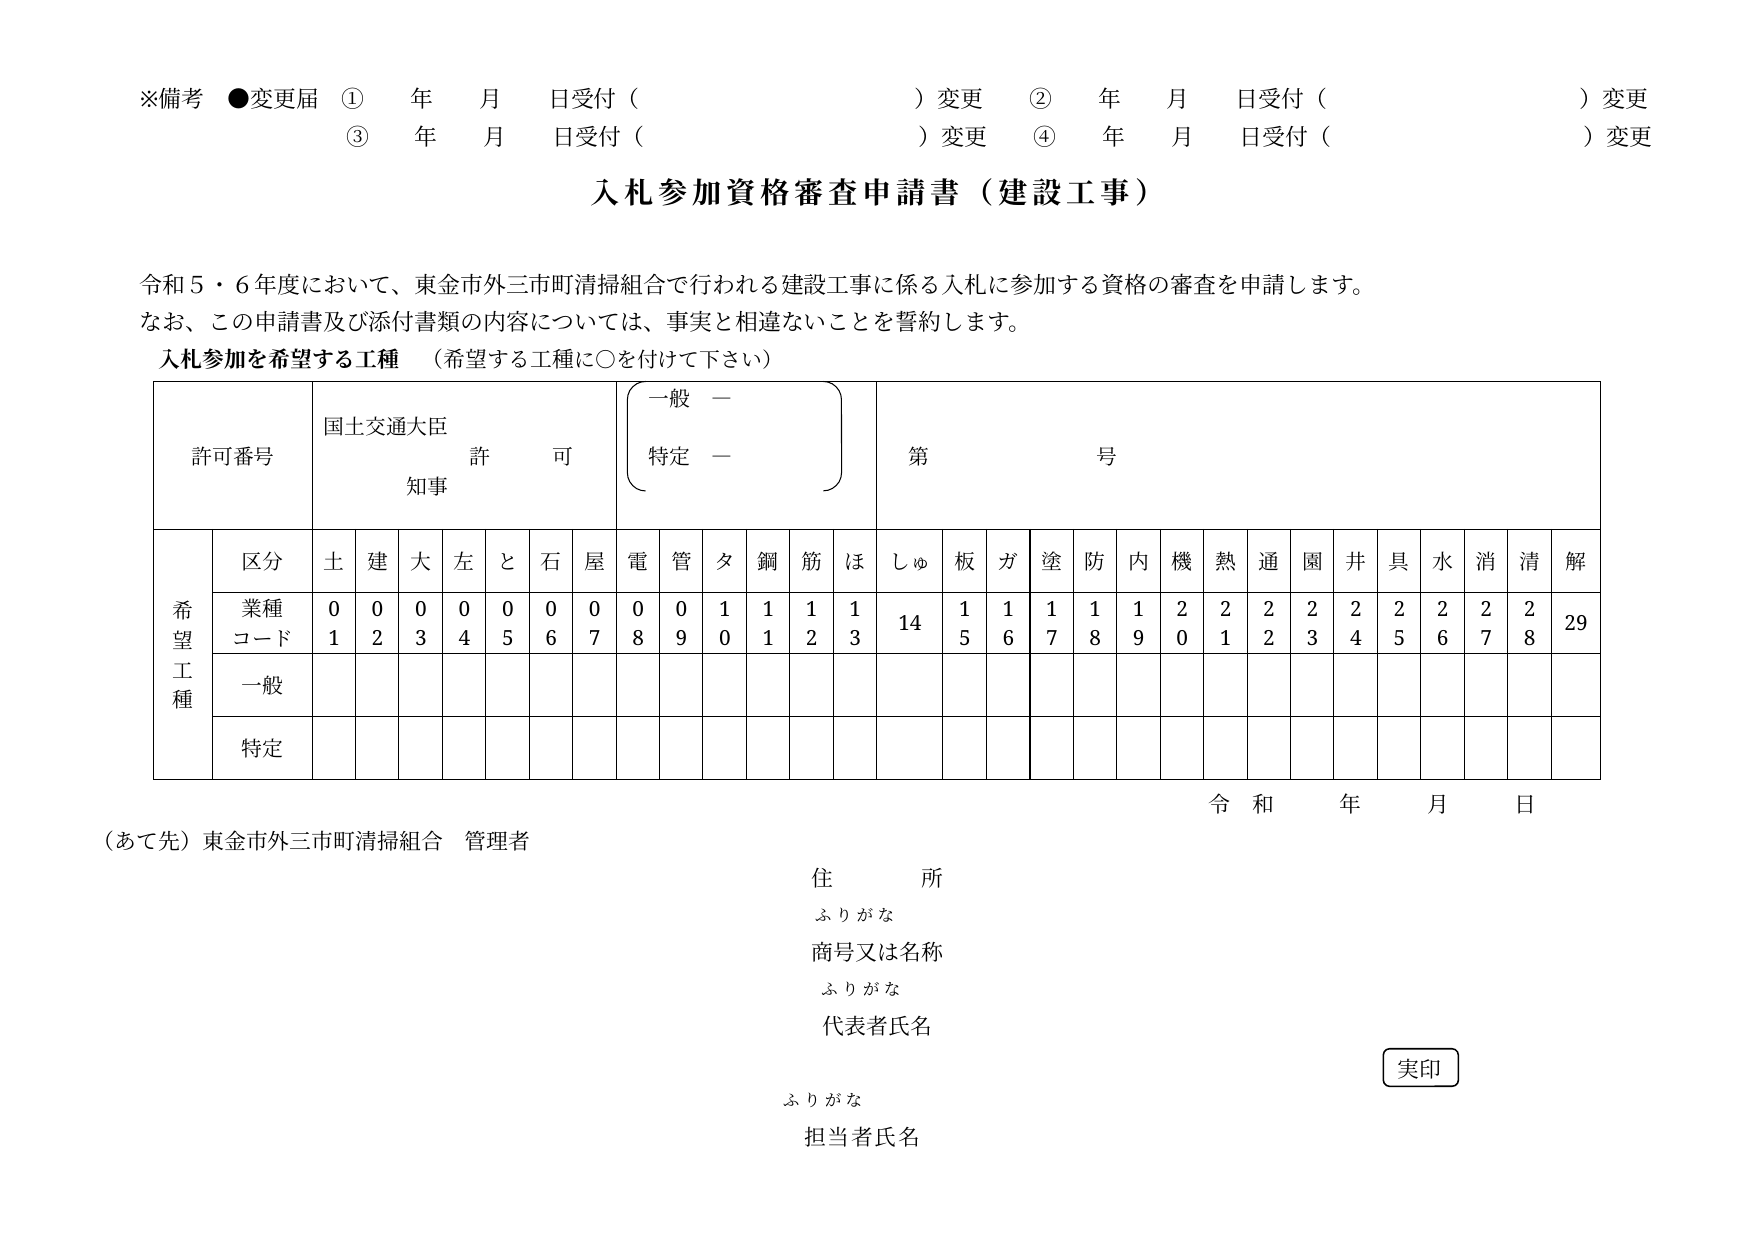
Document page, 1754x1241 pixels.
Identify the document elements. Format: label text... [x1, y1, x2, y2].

table_cell [987, 717, 1029, 778]
table_cell 塗 [1031, 530, 1073, 592]
table_cell 17 [1031, 593, 1073, 652]
table_cell 13 [834, 593, 876, 652]
table_cell 23 [1291, 593, 1333, 652]
table_cell [790, 654, 833, 716]
table_cell [834, 717, 876, 778]
table_cell 通 [1248, 530, 1290, 592]
table_cell [1074, 717, 1116, 778]
table_cell 26 [1421, 593, 1464, 652]
table_cell [617, 717, 659, 778]
table_cell 園 [1291, 530, 1333, 592]
table_cell 石 [530, 530, 572, 592]
table_cell [1248, 654, 1290, 716]
table_cell [877, 717, 942, 778]
table_cell 22 [1248, 593, 1290, 652]
table_cell ガ [987, 530, 1029, 592]
table_cell 24 [1334, 593, 1377, 652]
table_cell [1378, 654, 1420, 716]
table_cell ほ [834, 530, 876, 592]
table_cell [1465, 717, 1507, 778]
table_cell [1552, 654, 1600, 716]
table_cell [987, 654, 1029, 716]
text なお、この申請書及び添付書類の内容については、事実と相違ないことを誓約します。 [71, 302, 1683, 339]
table_cell タ [703, 530, 746, 592]
table_cell 12 [790, 593, 833, 652]
table_cell [1291, 717, 1333, 778]
table_cell [356, 717, 398, 778]
table_cell 05 [486, 593, 529, 652]
table_cell [486, 654, 529, 716]
table_cell 希望工種 [154, 530, 212, 778]
table_cell 21 [1204, 593, 1247, 652]
table_cell 左 [443, 530, 485, 592]
text 代表者氏名 [71, 1007, 1683, 1044]
table_cell 筋 [790, 530, 833, 592]
table_cell 解 [1552, 530, 1600, 592]
table_cell 10 [703, 593, 746, 652]
table_cell [747, 654, 789, 716]
table_cell 11 [747, 593, 789, 652]
table_cell [1421, 717, 1464, 778]
table_cell 鋼 [747, 530, 789, 592]
table_cell [1204, 654, 1247, 716]
table_cell [1031, 717, 1073, 778]
table_cell [399, 654, 442, 716]
table_cell 15 [943, 593, 986, 652]
table_cell [573, 717, 616, 778]
table_cell 18 [1074, 593, 1116, 652]
table_cell 07 [573, 593, 616, 652]
table_cell [1117, 654, 1160, 716]
table_cell [1378, 717, 1420, 778]
table_cell 一般 [213, 654, 312, 716]
table_cell 02 [356, 593, 398, 652]
table_header 第 号 [877, 382, 1600, 529]
table_cell [1291, 654, 1333, 716]
table_cell [703, 654, 746, 716]
table_cell [703, 717, 746, 778]
table_cell 04 [443, 593, 485, 652]
table_cell [790, 717, 833, 778]
table_cell [877, 654, 942, 716]
table_cell 16 [987, 593, 1029, 652]
table_cell 屋 [573, 530, 616, 592]
table_cell [1248, 717, 1290, 778]
table_cell 井 [1334, 530, 1377, 592]
table_cell [834, 654, 876, 716]
text 担当者氏名 [71, 1118, 1683, 1155]
table_cell [443, 654, 485, 716]
table_cell 管 [660, 530, 702, 592]
table_cell 25 [1378, 593, 1420, 652]
table_cell しゅ [877, 530, 942, 592]
text ※備考 ●変更届 ① 年 月 日受付（ ）変更 ② 年 月 日受付（ ）変更 [71, 79, 1683, 117]
text （あて先）東金市外三市町清掃組合 管理者 [71, 821, 1683, 858]
text 入札参加を希望する工種 （希望する工種に○を付けて下さい） [71, 339, 1683, 376]
table_cell [660, 717, 702, 778]
table_cell [747, 717, 789, 778]
table_cell [943, 654, 986, 716]
table_cell [486, 717, 529, 778]
table_header 許可番号 [154, 382, 312, 529]
table_cell 20 [1161, 593, 1203, 652]
table_cell [1552, 717, 1600, 778]
table_cell 消 [1465, 530, 1507, 592]
table_header 一般 ― 特定 ― [617, 382, 876, 529]
table_cell と [486, 530, 529, 592]
text 令和５・６年度において、東金市外三市町清掃組合で行われる建設工事に係る入札に参加する資格の審査を申請します。 [71, 265, 1683, 302]
table_cell [313, 654, 355, 716]
table_cell 防 [1074, 530, 1116, 592]
text ふ り が な [71, 969, 1683, 1007]
table_cell 業種 コード [213, 593, 312, 652]
table_cell 建 [356, 530, 398, 592]
table_cell [1161, 654, 1203, 716]
table_cell 28 [1508, 593, 1551, 652]
table_cell 27 [1465, 593, 1507, 652]
text 住 所 [71, 858, 1683, 895]
table_cell 29 [1552, 593, 1600, 652]
table_cell [530, 717, 572, 778]
table_cell 清 [1508, 530, 1551, 592]
table_cell [356, 654, 398, 716]
table_cell 土 [313, 530, 355, 592]
table_cell [1031, 654, 1073, 716]
table_cell [1204, 717, 1247, 778]
table_cell 08 [617, 593, 659, 652]
table_header 国土交通大臣 許 可 知事 [313, 382, 616, 529]
table_cell [1117, 717, 1160, 778]
table_cell 特定 [213, 717, 312, 778]
table_cell [530, 654, 572, 716]
table_cell [1508, 654, 1551, 716]
table_cell 大 [399, 530, 442, 592]
table_cell 内 [1117, 530, 1160, 592]
table_cell [1465, 654, 1507, 716]
table_cell [943, 717, 986, 778]
table_cell 09 [660, 593, 702, 652]
table_cell 電 [617, 530, 659, 592]
table_cell 水 [1421, 530, 1464, 592]
table_cell [313, 717, 355, 778]
text ふ り が な [71, 1081, 1683, 1118]
table_cell [443, 717, 485, 778]
table_cell 熱 [1204, 530, 1247, 592]
table_cell [660, 654, 702, 716]
table_cell [1421, 654, 1464, 716]
text 商号又は名称 [71, 932, 1683, 969]
text ③ 年 月 日受付（ ）変更 ④ 年 月 日受付（ ）変更 [71, 117, 1683, 154]
table_cell 06 [530, 593, 572, 652]
table_cell [1508, 717, 1551, 778]
table_cell [617, 654, 659, 716]
table_cell 14 [877, 593, 942, 652]
table_cell [1161, 717, 1203, 778]
text 令 和 年 月 日 [71, 784, 1683, 821]
table_cell 具 [1378, 530, 1420, 592]
table_cell [1334, 717, 1377, 778]
table_cell [573, 654, 616, 716]
table_cell 機 [1161, 530, 1203, 592]
table_cell 03 [399, 593, 442, 652]
table_cell 板 [943, 530, 986, 592]
table_cell 19 [1117, 593, 1160, 652]
text ふ り が な [71, 895, 1683, 932]
table_cell [1074, 654, 1116, 716]
table_cell 01 [313, 593, 355, 652]
table_cell [399, 717, 442, 778]
table_cell 区分 [213, 530, 312, 592]
text 入札参加資格審査申請書（建設工事） [71, 154, 1683, 228]
table_cell [1334, 654, 1377, 716]
